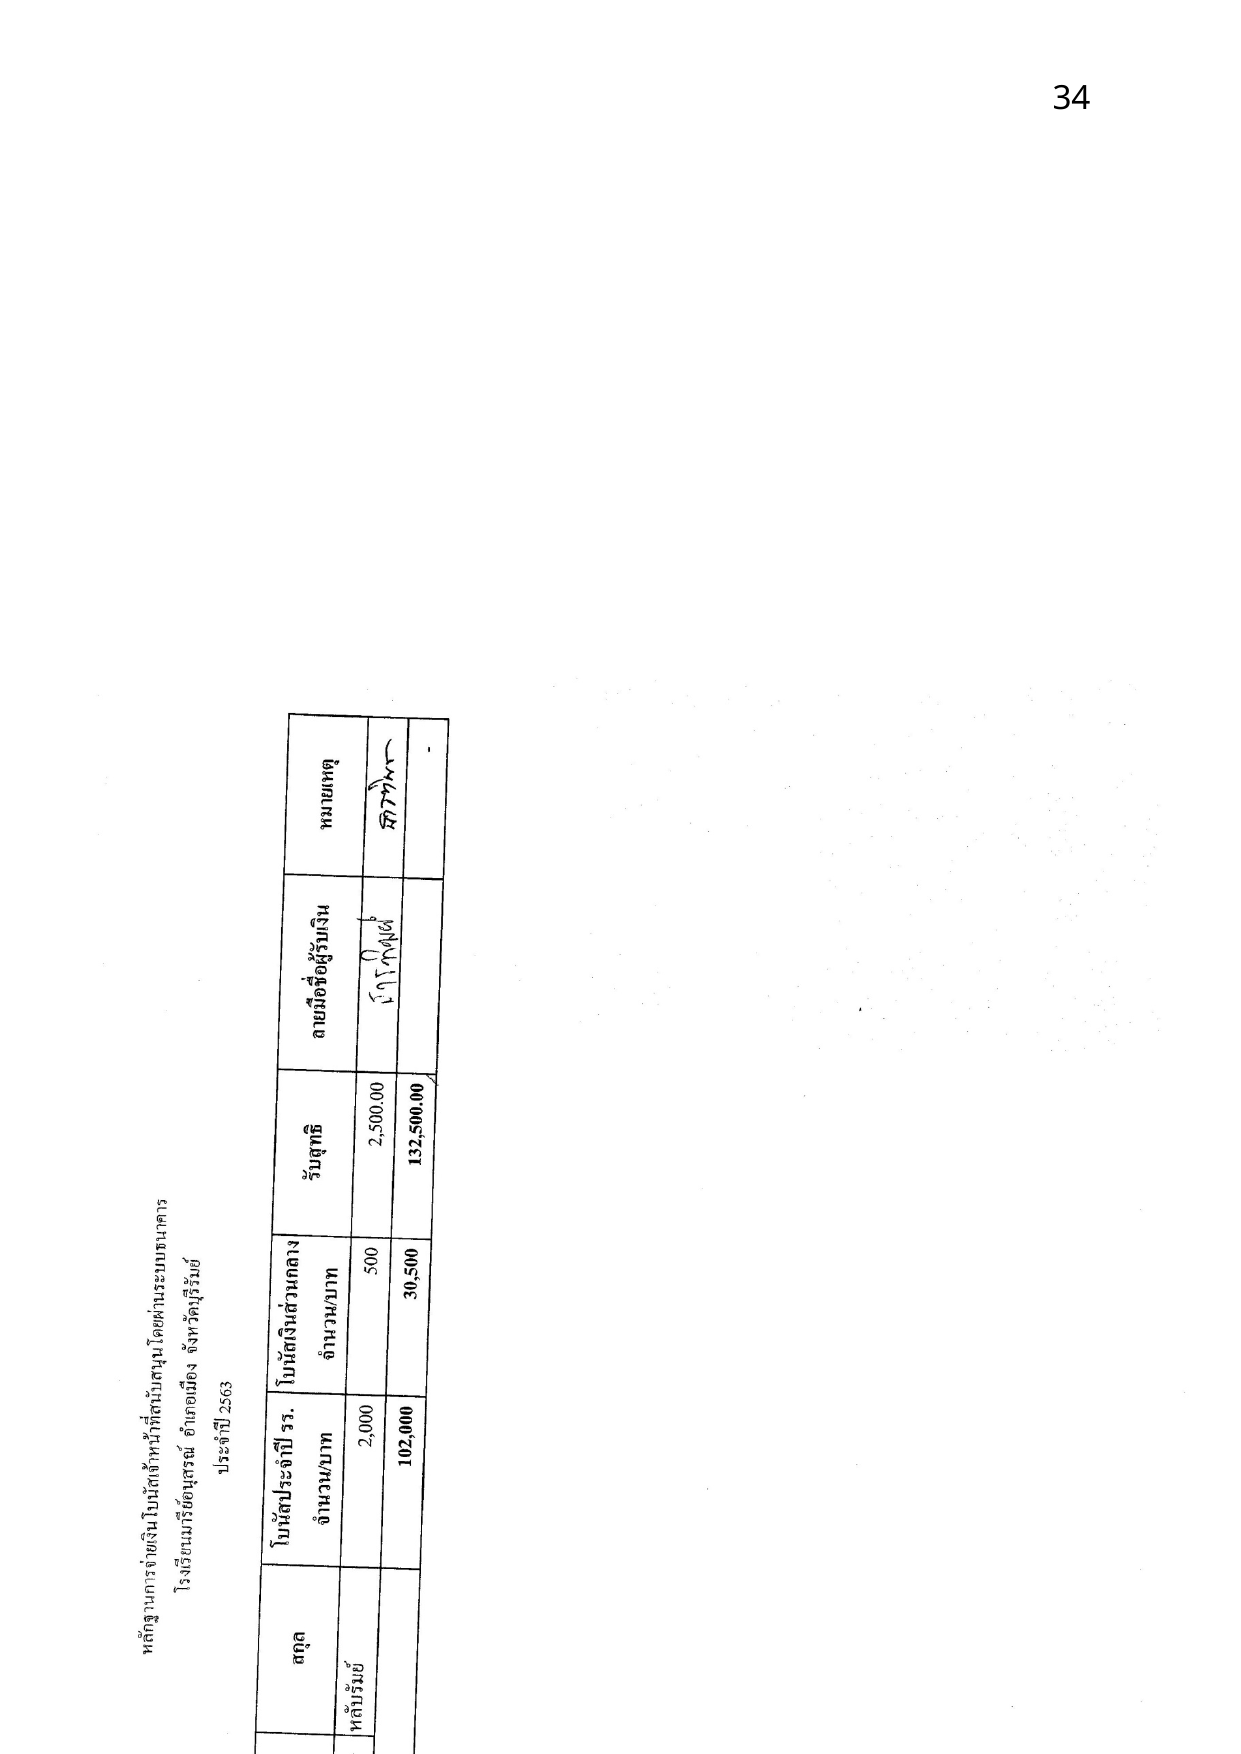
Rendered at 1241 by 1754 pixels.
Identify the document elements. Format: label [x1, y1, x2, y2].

picture [81, 672, 1213, 1754]
